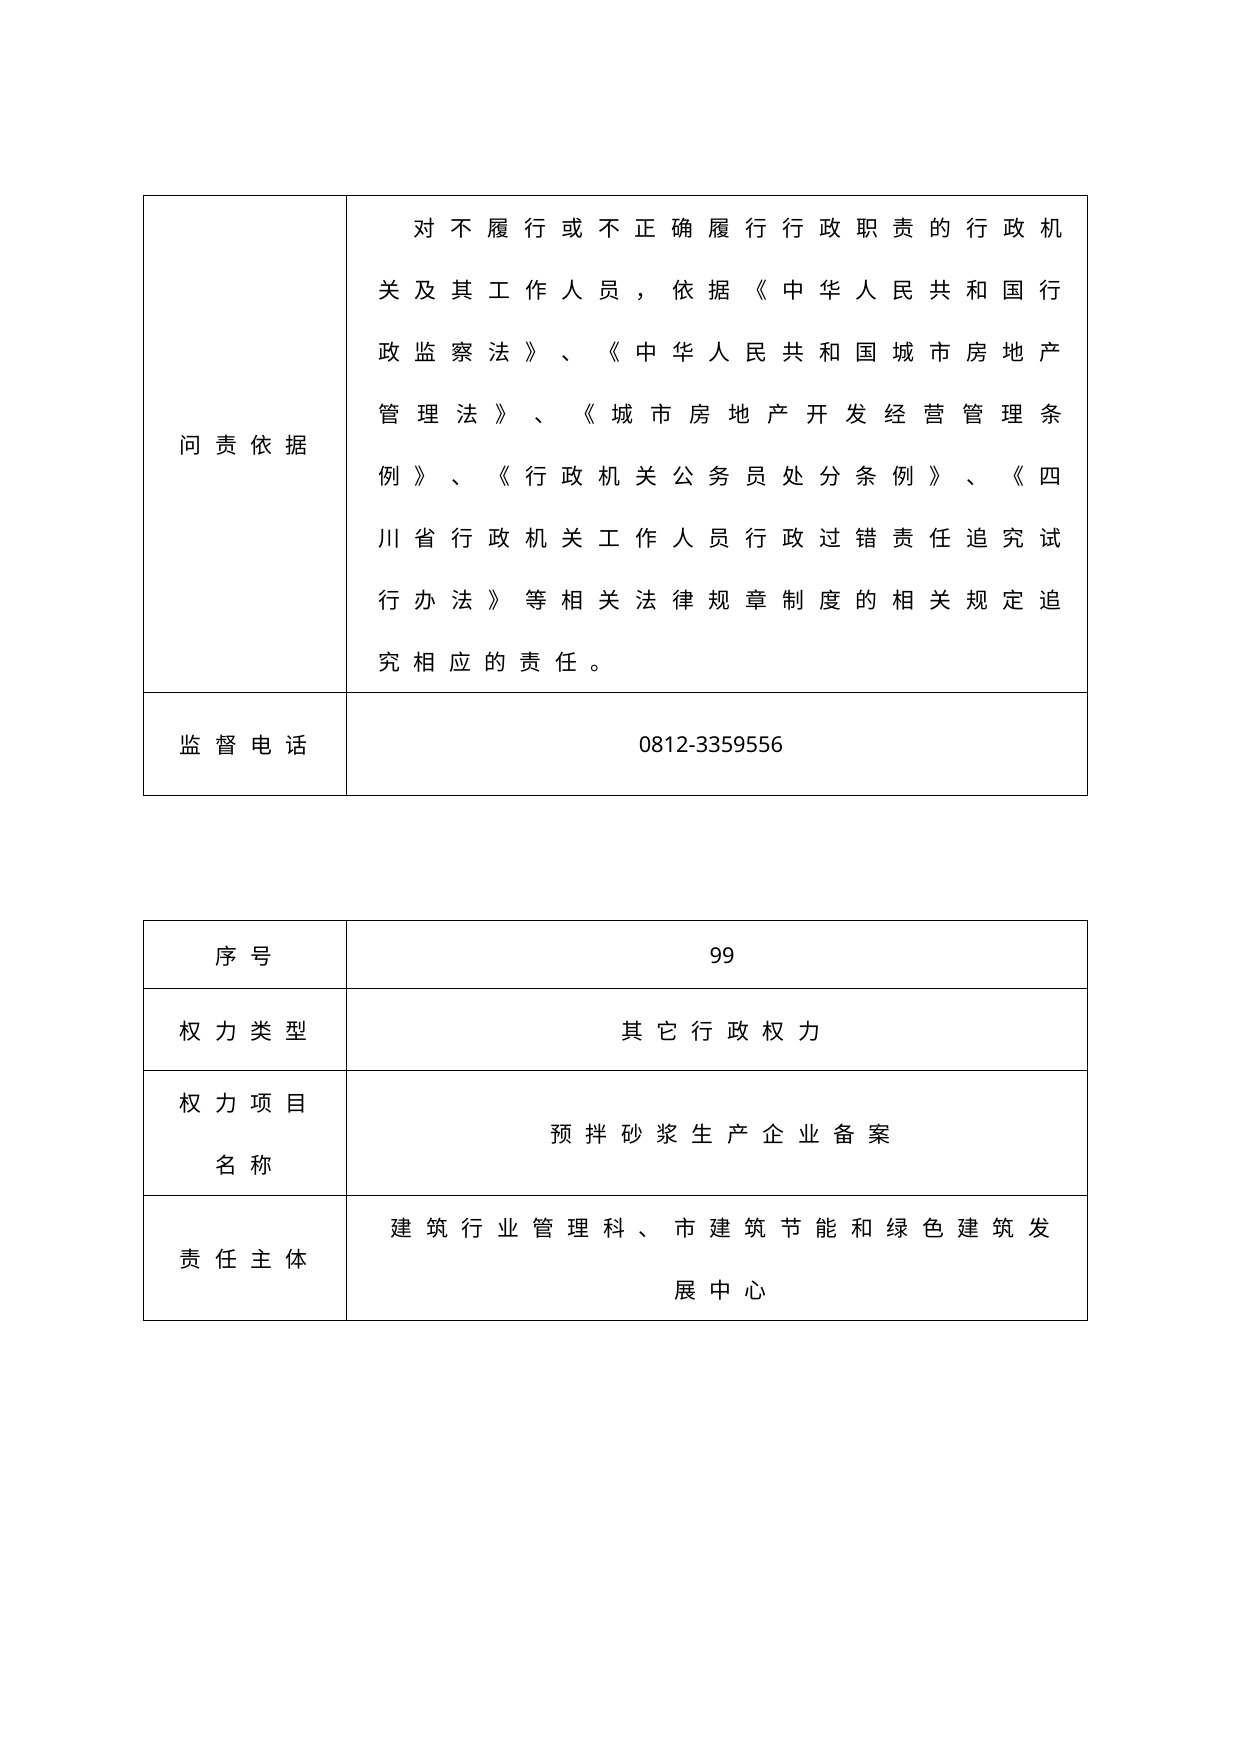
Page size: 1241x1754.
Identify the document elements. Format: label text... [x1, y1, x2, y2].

table_cell 问责依据 [144, 196, 346, 692]
table_cell 权力类型 [144, 989, 346, 1070]
table_cell 权力项目名称 [144, 1071, 346, 1195]
table_header 99 [347, 921, 1087, 988]
table_cell 其它行政权力 [347, 989, 1087, 1070]
table_cell 预拌砂浆生产企业备案 [347, 1071, 1087, 1195]
table_cell 建筑行业管理科、市建筑节能和绿色建筑发展中心 [347, 1196, 1087, 1320]
table_cell 监督电话 [144, 693, 346, 795]
table_cell 0812-3359556 [347, 693, 1087, 795]
table_cell 对不履行或不正确履行行政职责的行政机关及其工作人员，依据《中华人民共和国行政监察法》、《中华人民共和国城市房地产管理法》、《城市房地产开发经营管理条例》、《行政机关公务员处分条例》、《四川省行政机关工作人员行政过错责任追究试行办法》等相关法律规章制度的相关规定追究相应的责任。 [347, 196, 1087, 692]
table_header 序号 [144, 921, 346, 988]
table_cell 责任主体 [144, 1196, 346, 1320]
